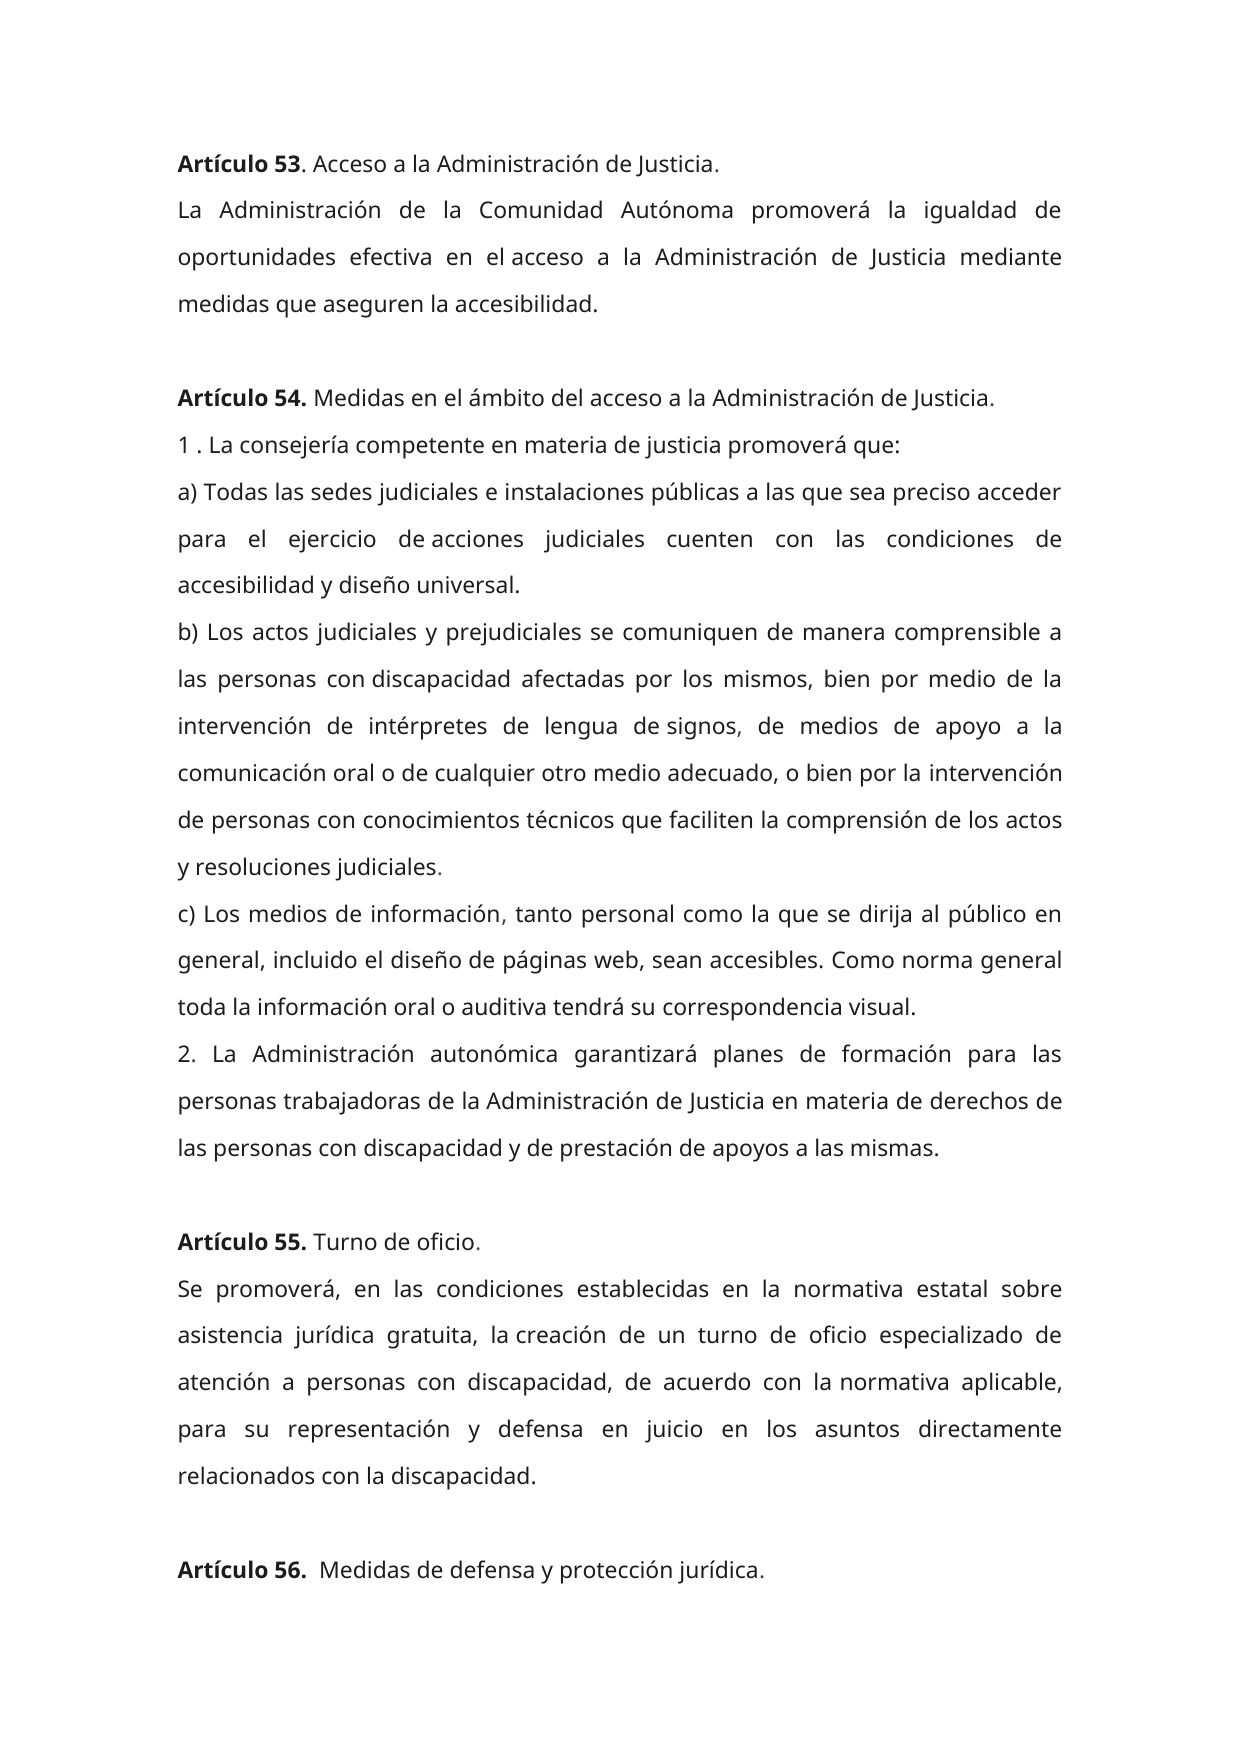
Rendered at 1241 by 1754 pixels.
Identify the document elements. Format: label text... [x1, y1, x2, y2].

list Se promoverá, en las condiciones establecidas en la normativa estatal sobre asistencia jurídica gratuita, la creación de un turno de oficio especializado de atención a personas con discapacidad, de acuerdo con la normativa aplicable, para su representación y defensa en juicio en los asuntos directamente relacionados con la discapacidad. [177, 1273, 1063, 1491]
list La Administración de la Comunidad Autónoma promoverá la igualdad de oportunidades efectiva en el acceso a la Administración de Justicia mediante medidas que aseguren la accesibilidad. [177, 194, 1063, 319]
list Artículo 53. Acceso a la Administración de Justicia. [177, 148, 1063, 179]
list b) Los actos judiciales y prejudiciales se comuniquen de manera comprensible a las personas con discapacidad afectadas por los mismos, bien por medio de la intervención de intérpretes de lengua de signos, de medios de apoyo a la comunicación oral o de cualquier otro medio adecuado, o bien por la intervención de personas con conocimientos técnicos que faciliten la comprensión de los actos y resoluciones judiciales. [177, 616, 1063, 882]
list 1 . La consejería competente en materia de justicia promoverá que: [177, 429, 1063, 460]
list 2. La Administración autonómica garantizará planes de formación para las personas trabajadoras de la Administración de Justicia en materia de derechos de las personas con discapacidad y de prestación de apoyos a las mismas. [177, 1038, 1063, 1163]
list Artículo 54. Medidas en el ámbito del acceso a la Administración de Justicia. [177, 382, 1063, 413]
list c) Los medios de información, tanto personal como la que se dirija al público en general, incluido el diseño de páginas web, sean accesibles. Como norma general toda la información oral o auditiva tendrá su correspondencia visual. [177, 898, 1063, 1023]
list Artículo 56. Medidas de defensa y protección jurídica. [177, 1554, 1063, 1585]
list a) Todas las sedes judiciales e instalaciones públicas a las que sea preciso acceder para el ejercicio de acciones judiciales cuenten con las condiciones de accesibilidad y diseño universal. [177, 476, 1063, 601]
list Artículo 55. Turno de oficio. [177, 1226, 1063, 1257]
